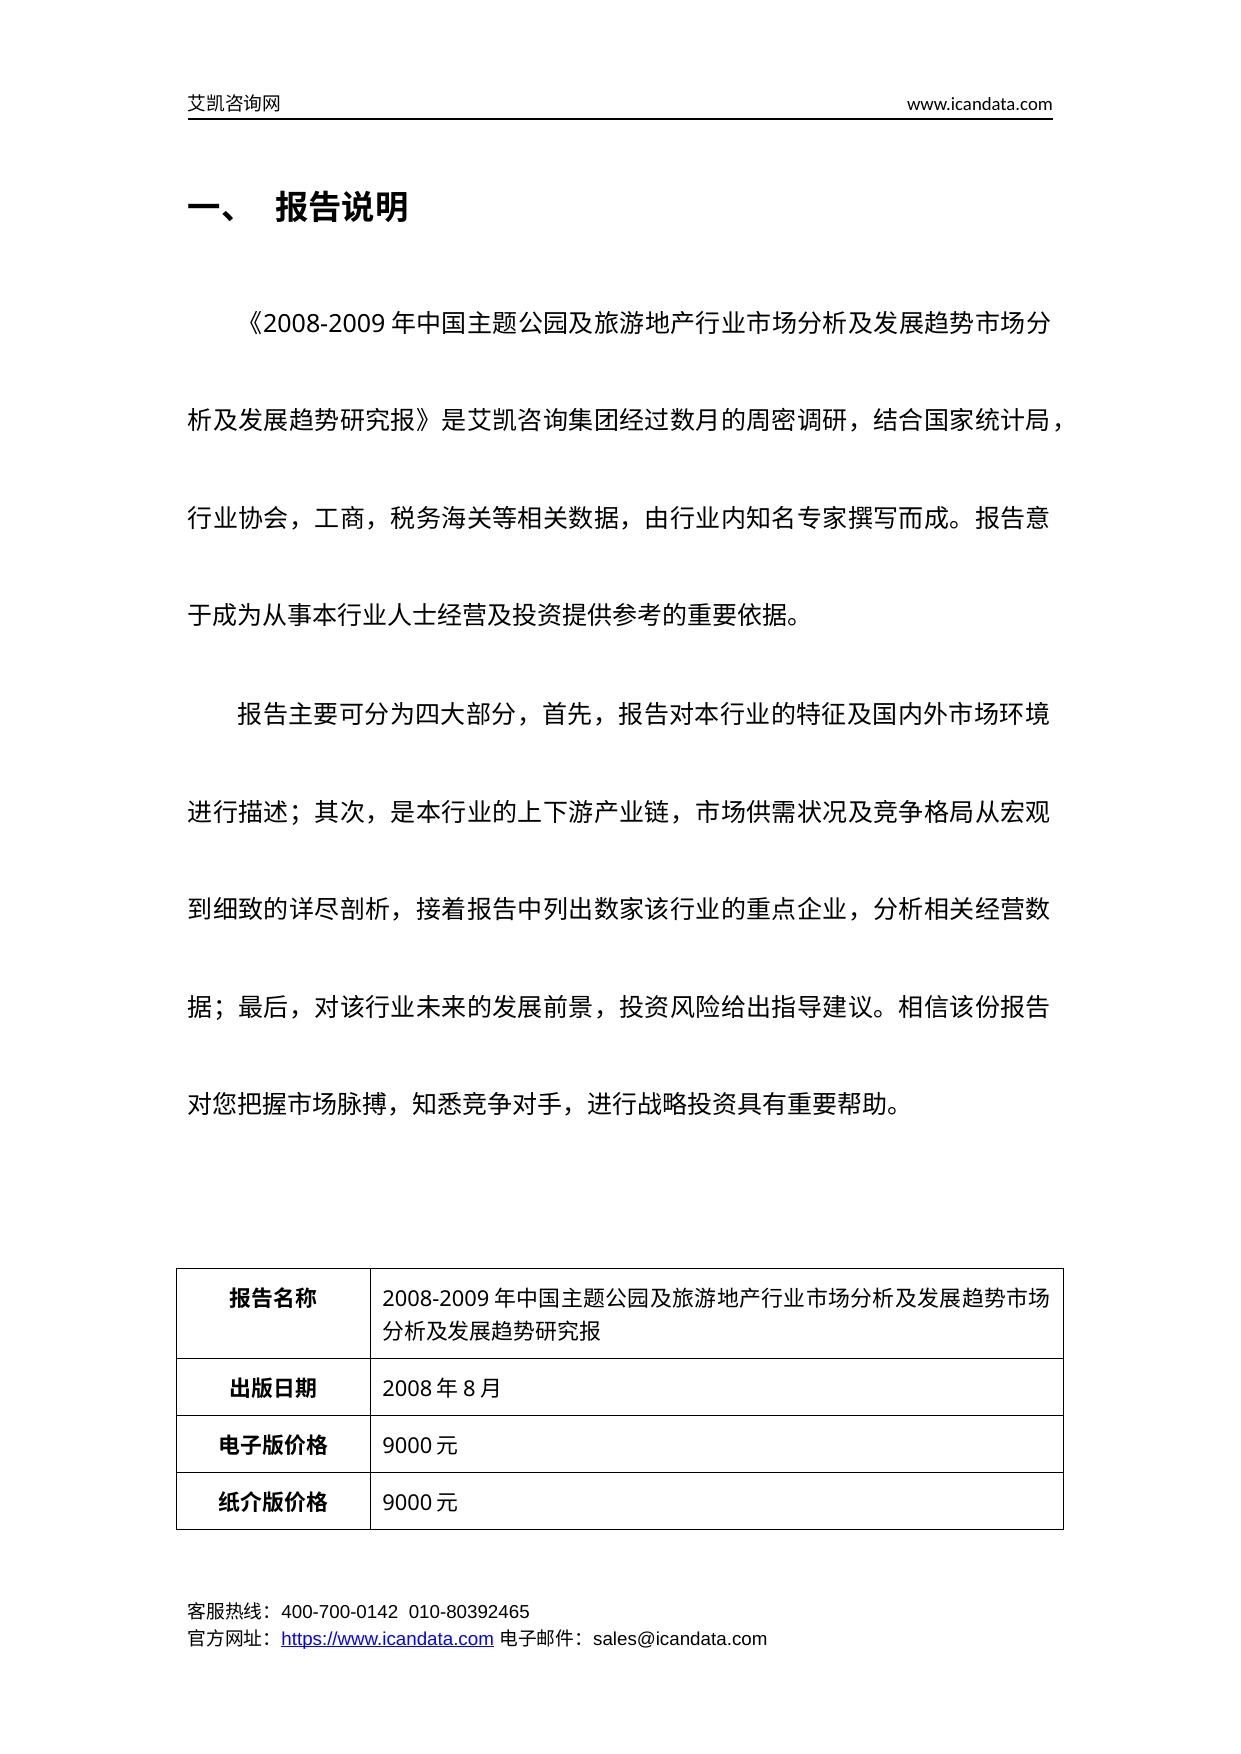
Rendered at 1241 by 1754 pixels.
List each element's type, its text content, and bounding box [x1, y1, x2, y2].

table_cell 2008年8月 [371, 1359, 1063, 1415]
subtitle 报告说明 [187, 172, 1053, 237]
table_header 2008-2009年中国主题公园及旅游地产行业市场分析及发展趋势市场分析及发展趋势研究报 [371, 1269, 1063, 1358]
text 《2008-2009年中国主题公园及旅游地产行业市场分析及发展趋势市场分析及发展趋势研究报》是艾凯咨询集团经过数月的周密调研，结合国家统计局，行业协会，工商，税务海关等相关数据，由行业内知名专家撰写而成。报告意于成为从事本行业人士经营及投资提供参考的重要依据。 [187, 289, 1053, 646]
table_cell 9000元 [371, 1416, 1063, 1472]
table_header 报告名称 [177, 1269, 370, 1358]
table_cell 9000元 [371, 1473, 1063, 1529]
text 报告主要可分为四大部分，首先，报告对本行业的特征及国内外市场环境进行描述；其次，是本行业的上下游产业链，市场供需状况及竞争格局从宏观到细致的详尽剖析，接着报告中列出数家该行业的重点企业，分析相关经营数据；最后，对该行业未来的发展前景，投资风险给出指导建议。相信该份报告对您把握市场脉搏，知悉竞争对手，进行战略投资具有重要帮助。 [187, 681, 1053, 1136]
table_cell 纸介版价格 [177, 1473, 370, 1529]
table_cell 出版日期 [177, 1359, 370, 1415]
table_cell 电子版价格 [177, 1416, 370, 1472]
